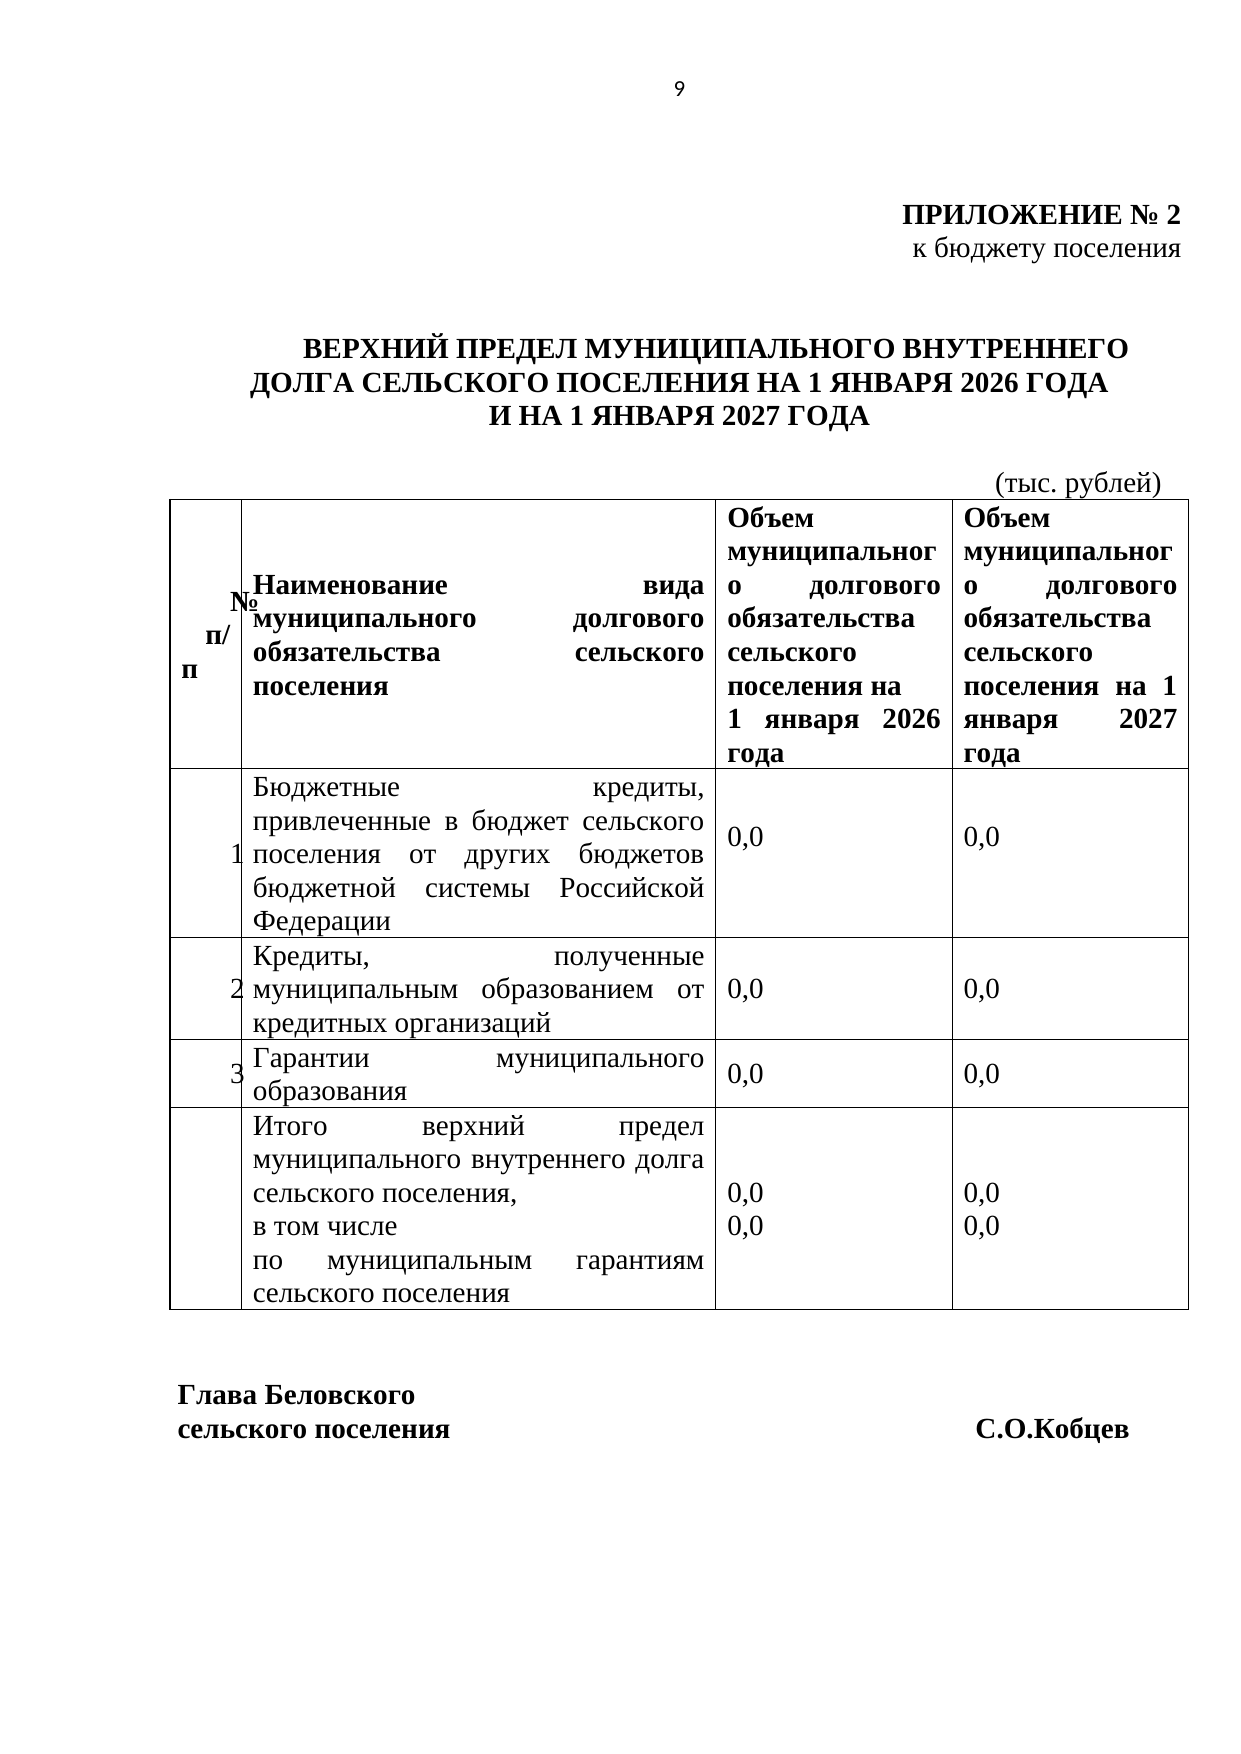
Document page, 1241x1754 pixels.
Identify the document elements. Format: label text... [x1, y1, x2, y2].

table_cell [171, 1108, 241, 1309]
table_header Объем муниципального долгового обязательства сельского поселения на 1 января 2026 года [716, 500, 952, 768]
table_cell Кредиты, полученные муниципальным образованием от кредитных организаций [242, 938, 715, 1039]
table_cell 0,0 0,0 [716, 1108, 952, 1309]
text ВЕРХНИЙ ПРЕДЕЛ МУНИЦИПАЛЬНОГО ВНУТРЕННЕГО ДОЛГА сельского поселения НА 1 ЯНВАРЯ 2026 ГОДА и НА 1 ЯНВАРЯ 2027 ГОДА [177, 331, 1181, 432]
table_cell 0,0 0,0 [953, 1108, 1188, 1309]
table_cell 2 [171, 938, 241, 1039]
table_cell 0,0 [716, 1040, 952, 1107]
text к бюджету поселения [177, 231, 1181, 264]
text Приложение № 2 [177, 197, 1181, 231]
table_cell Бюджетные кредиты, привлеченные в бюджет сельского поселения от других бюджетов бюджетной системы Российской Федерации [242, 769, 715, 937]
table_header Объем муниципального долгового обязательства сельского поселения на 1 января 2027 года [953, 500, 1188, 768]
table_header № п/п [171, 500, 241, 768]
table_cell 0,0 [716, 938, 952, 1039]
table_cell 0,0 [716, 769, 952, 937]
table_cell Гарантии муниципального образования [242, 1040, 715, 1107]
table_cell 0,0 [953, 769, 1188, 937]
table_cell 3 [171, 1040, 241, 1107]
text Глава Беловского [177, 1377, 1181, 1411]
text (тыс. рублей) [177, 465, 1181, 499]
table_cell Итого верхний предел муниципального внутреннего долга сельского поселения, в том числе по муниципальным гарантиям сельского поселения [242, 1108, 715, 1309]
table_header Наименование вида муниципального долгового обязательства сельского поселения [242, 500, 715, 768]
text сельского поселения С.О.Кобцев [177, 1411, 1181, 1444]
table_cell 0,0 [953, 1040, 1188, 1107]
table_cell 0,0 [953, 938, 1188, 1039]
table_cell 1 [171, 769, 241, 937]
